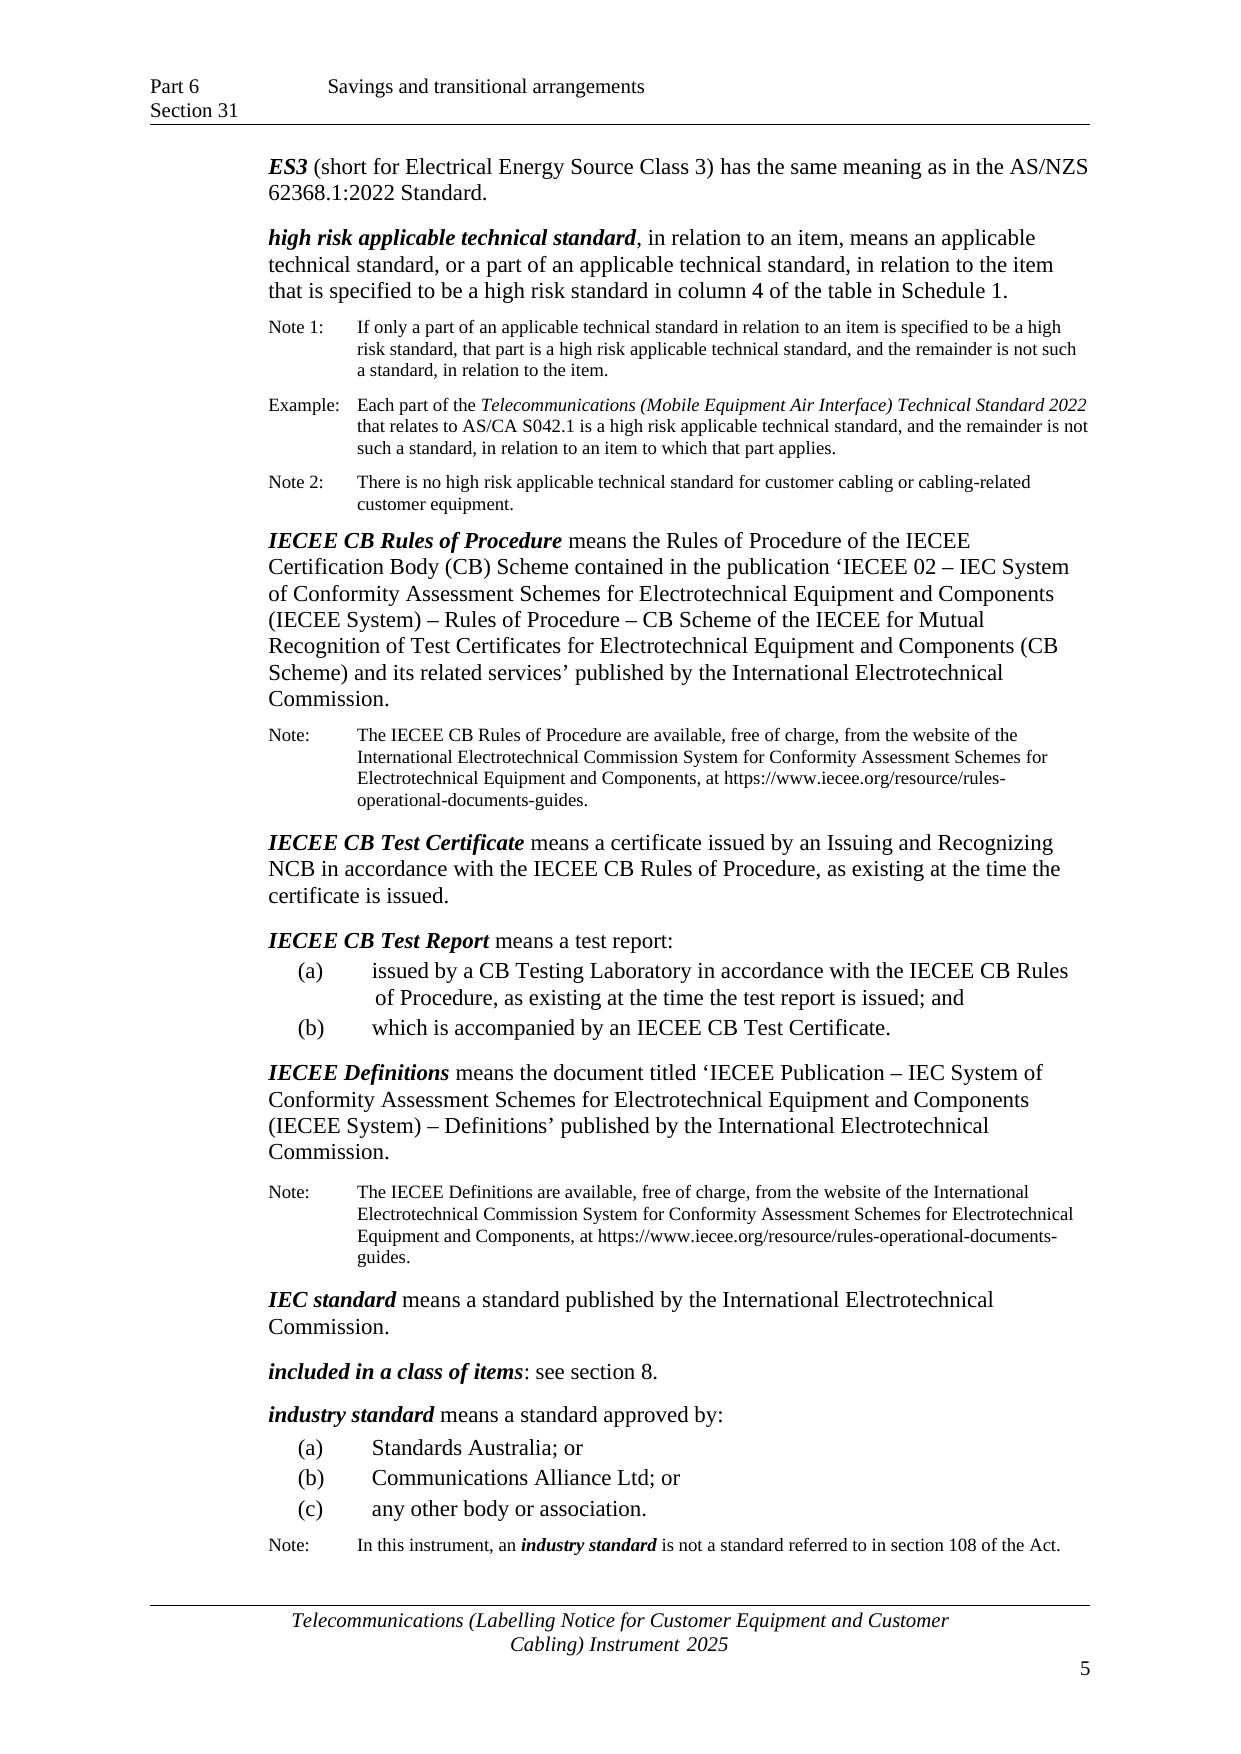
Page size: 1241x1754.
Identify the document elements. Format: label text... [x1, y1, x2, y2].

text high risk applicable technical standard, in relation to an item, means an applicable technical standard, or a part of an applicable technical standard, in relation to the item that is specified to be a high risk standard in column 4 of the table in Schedule 1. [268, 224, 1090, 303]
text (b) which is accompanied by an IECEE CB Test Certificate. [150, 1014, 1090, 1041]
text (a) issued by a CB Testing Laboratory in accordance with the IECEE CB Rules of Procedure, as existing at the time the test report is issued; and [150, 957, 1090, 1010]
text IECEE CB Test Report means a test report: [268, 927, 1090, 953]
text Example: Each part of the Telecommunications (Mobile Equipment Air Interface) Technical Standard 2022 that relates to AS/CA S042.1 is a high risk applicable technical standard, and the remainder is not such a standard, in relation to an item to which that part applies. [268, 394, 1090, 458]
text ES3 (short for Electrical Energy Source Class 3) has the same meaning as in the AS/NZS 62368.1:2022 Standard. [268, 153, 1090, 206]
text IEC standard means a standard published by the International Electrotechnical Commission. [268, 1286, 1090, 1339]
text Note 2: There is no high risk applicable technical standard for customer cabling or cabling-related customer equipment. [268, 471, 1090, 514]
text IECEE CB Rules of Procedure means the Rules of Procedure of the IECEE Certification Body (CB) Scheme contained in the publication ‘IECEE 02 – IEC System of Conformity Assessment Schemes for Electrotechnical Equipment and Components (IECEE System) – Rules of Procedure – CB Scheme of the IECEE for Mutual Recognition of Test Certificates for Electrotechnical Equipment and Components (CB Scheme) and its related services’ published by the International Electrotechnical Commission. [268, 527, 1090, 711]
text included in a class of items: see section 8. [268, 1358, 1090, 1384]
text Note: The IECEE Definitions are available, free of charge, from the website of the International Electrotechnical Commission System for Conformity Assessment Schemes for Electrotechnical Equipment and Components, at https://www.iecee.org/resource/rules-operational-documents-guides. [268, 1181, 1090, 1268]
text industry standard means a standard approved by: [268, 1401, 1090, 1427]
text IECEE CB Test Certificate means a certificate issued by an Issuing and Recognizing NCB in accordance with the IECEE CB Rules of Procedure, as existing at the time the certificate is issued. [268, 829, 1090, 908]
text (a) Standards Australia; or [150, 1433, 1090, 1460]
text Note: The IECEE CB Rules of Procedure are available, free of charge, from the website of the International Electrotechnical Commission System for Conformity Assessment Schemes for Electrotechnical Equipment and Components, at https://www.iecee.org/resource/rules-operational-documents-guides. [268, 724, 1090, 810]
text Note: In this instrument, an industry standard is not a standard referred to in section 108 of the Act. [268, 1534, 1090, 1555]
text Note 1: If only a part of an applicable technical standard in relation to an item is specified to be a high risk standard, that part is a high risk applicable technical standard, and the remainder is not such a standard, in relation to the item. [268, 316, 1090, 381]
text (b) Communications Alliance Ltd; or [150, 1464, 1090, 1490]
text (c) any other body or association. [150, 1494, 1090, 1521]
text IECEE Definitions means the document titled ‘IECEE Publication – IEC System of Conformity Assessment Schemes for Electrotechnical Equipment and Components (IECEE System) – Definitions’ published by the International Electrotechnical Commission. [268, 1059, 1090, 1165]
